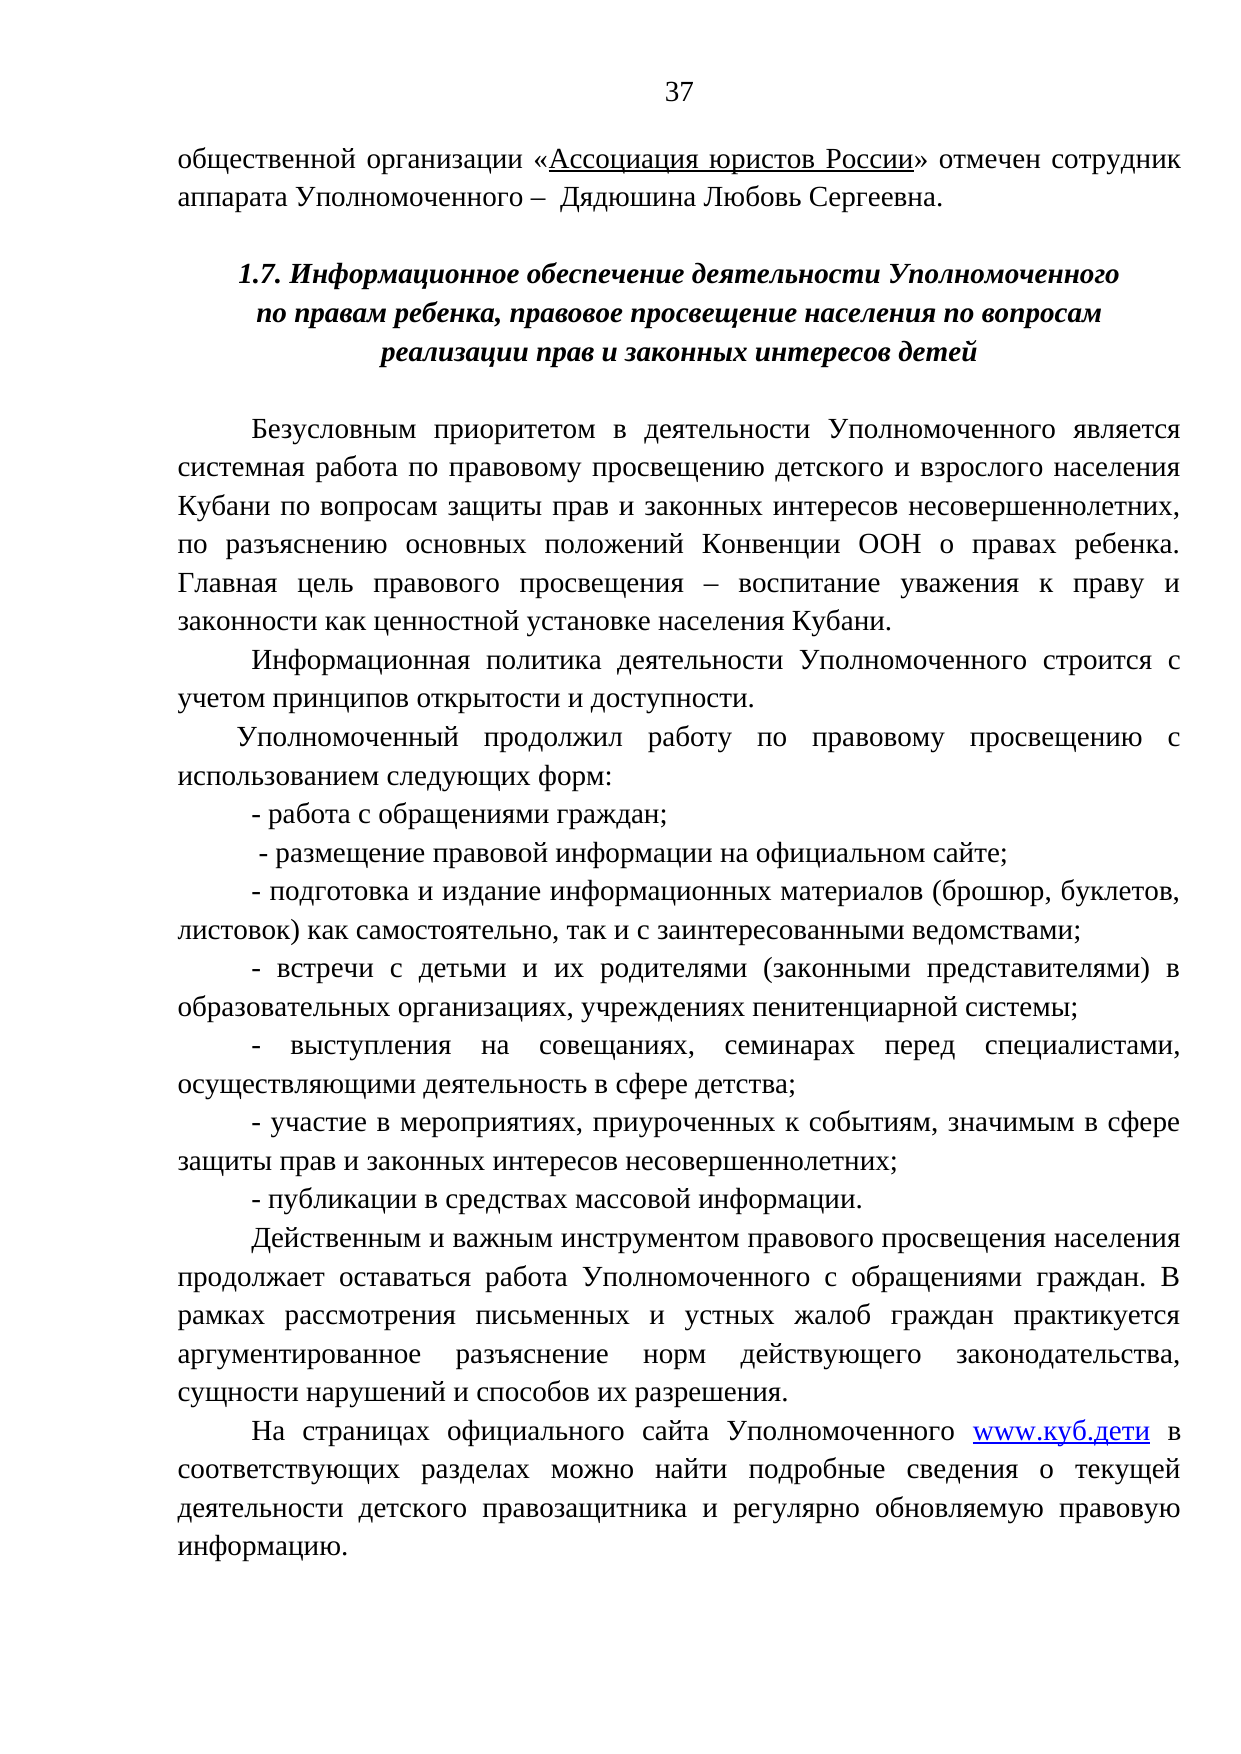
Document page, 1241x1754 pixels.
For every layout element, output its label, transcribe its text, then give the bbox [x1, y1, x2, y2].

text Безусловным приоритетом в деятельности Уполномоченного является системная работа по правовому просвещению детского и взрослого населения Кубани по вопросам защиты прав и законных интересов несовершеннолетних, по разъяснению основных положений Конвенции ООН о правах ребенка. Главная цель правового просвещения – воспитание уважения к праву и законности как ценностной установке населения Кубани. [177, 411, 1181, 637]
text Информационная политика деятельности Уполномоченного строится с учетом принципов открытости и доступности. [177, 642, 1181, 714]
text - участие в мероприятиях, приуроченных к событиям, значимым в сфере защиты прав и законных интересов несовершеннолетних; [177, 1104, 1181, 1177]
text Уполномоченный продолжил работу по правовому просвещению с использованием следующих форм: [177, 719, 1181, 791]
text Действенным и важным инструментом правового просвещения населения продолжает оставаться работа Уполномоченного с обращениями граждан. В рамках рассмотрения письменных и устных жалоб граждан практикуется аргументированное разъяснение норм действующего законодательства, сущности нарушений и способов их разрешения. [177, 1220, 1181, 1408]
text по правам ребенка, правовое просвещение населения по вопросам [177, 295, 1181, 329]
text - подготовка и издание информационных материалов (брошюр, буклетов, листовок) как самостоятельно, так и с заинтересованными ведомствами; [177, 873, 1181, 945]
text На страницах официального сайта Уполномоченного www.куб.дети в соответствующих разделах можно найти подробные сведения о текущей деятельности детского правозащитника и регулярно обновляемую правовую информацию. [177, 1413, 1181, 1562]
text - выступления на совещаниях, семинарах перед специалистами, осуществляющими деятельность в сфере детства; [177, 1027, 1181, 1099]
text - встречи с детьми и их родителями (законными представителями) в образовательных организациях, учреждениях пенитенциарной системы; [177, 950, 1181, 1022]
text - публикации в средствах массовой информации. [177, 1182, 1181, 1215]
text 1.7. Информационное обеспечение деятельности Уполномоченного [177, 257, 1181, 290]
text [177, 141, 1181, 213]
text реализации прав и законных интересов детей [177, 334, 1181, 367]
text - работа с обращениями граждан; [177, 796, 1181, 830]
text - размещение правовой информации на официальном сайте; [177, 835, 1181, 868]
